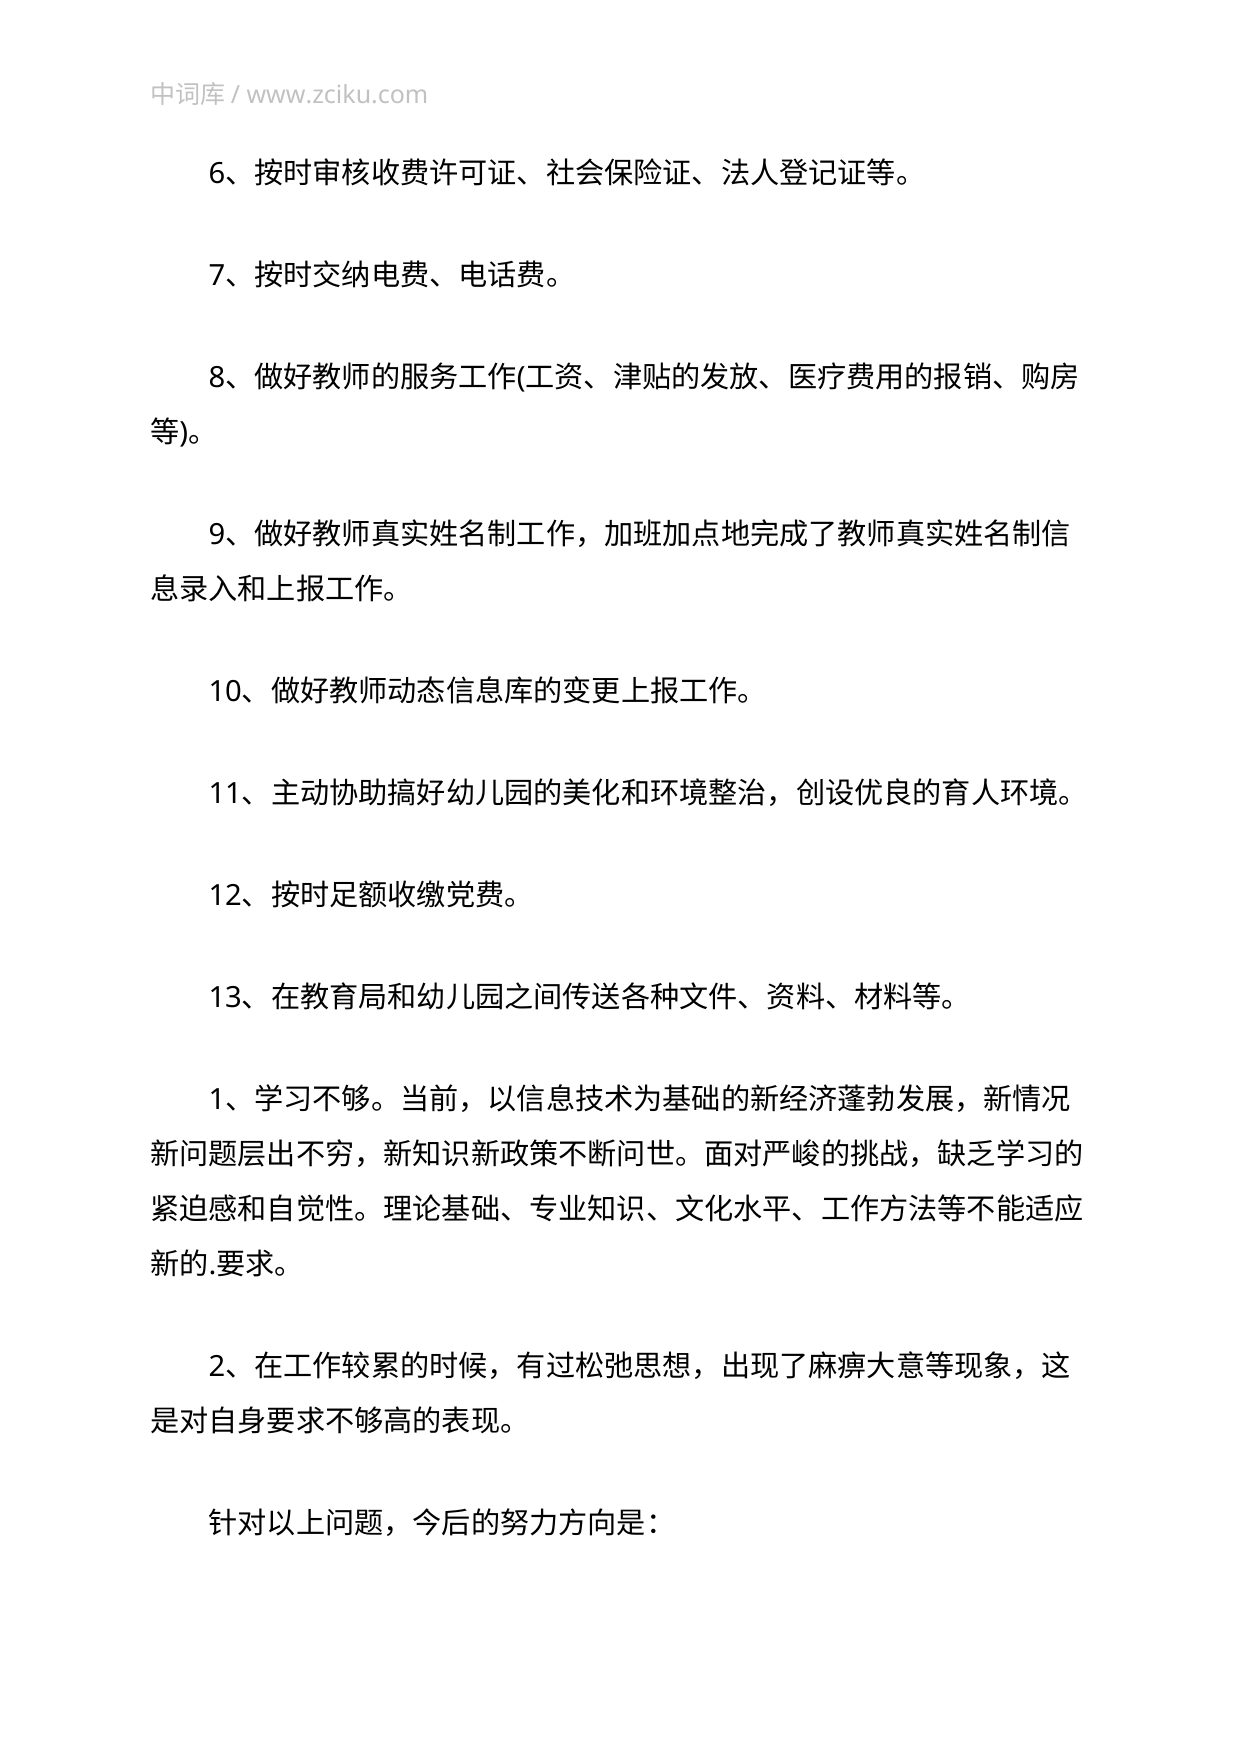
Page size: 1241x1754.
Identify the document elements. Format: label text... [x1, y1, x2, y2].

text 6、按时审核收费许可证、社会保险证、法人登记证等。 [150, 150, 1090, 192]
text 12、按时足额收缴党费。 [150, 872, 1090, 914]
text 针对以上问题，今后的努力方向是： [150, 1499, 1090, 1541]
text 2、在工作较累的时候，有过松弛思想，出现了麻痹大意等现象，这是对自身要求不够高的表现。 [150, 1342, 1090, 1440]
text 1、学习不够。当前，以信息技术为基础的新经济蓬勃发展，新情况新问题层出不穷，新知识新政策不断问世。面对严峻的挑战，缺乏学习的紧迫感和自觉性。理论基础、专业知识、文化水平、工作方法等不能适应新的.要求。 [150, 1076, 1090, 1283]
text 10、做好教师动态信息库的变更上报工作。 [150, 668, 1090, 710]
text 7、按时交纳电费、电话费。 [150, 252, 1090, 294]
text 13、在教育局和幼儿园之间传送各种文件、资料、材料等。 [150, 974, 1090, 1016]
text 8、做好教师的服务工作(工资、津贴的发放、医疗费用的报销、购房等)。 [150, 354, 1090, 451]
text 11、主动协助搞好幼儿园的美化和环境整治，创设优良的育人环境。 [150, 770, 1090, 812]
text 9、做好教师真实姓名制工作，加班加点地完成了教师真实姓名制信息录入和上报工作。 [150, 511, 1090, 608]
